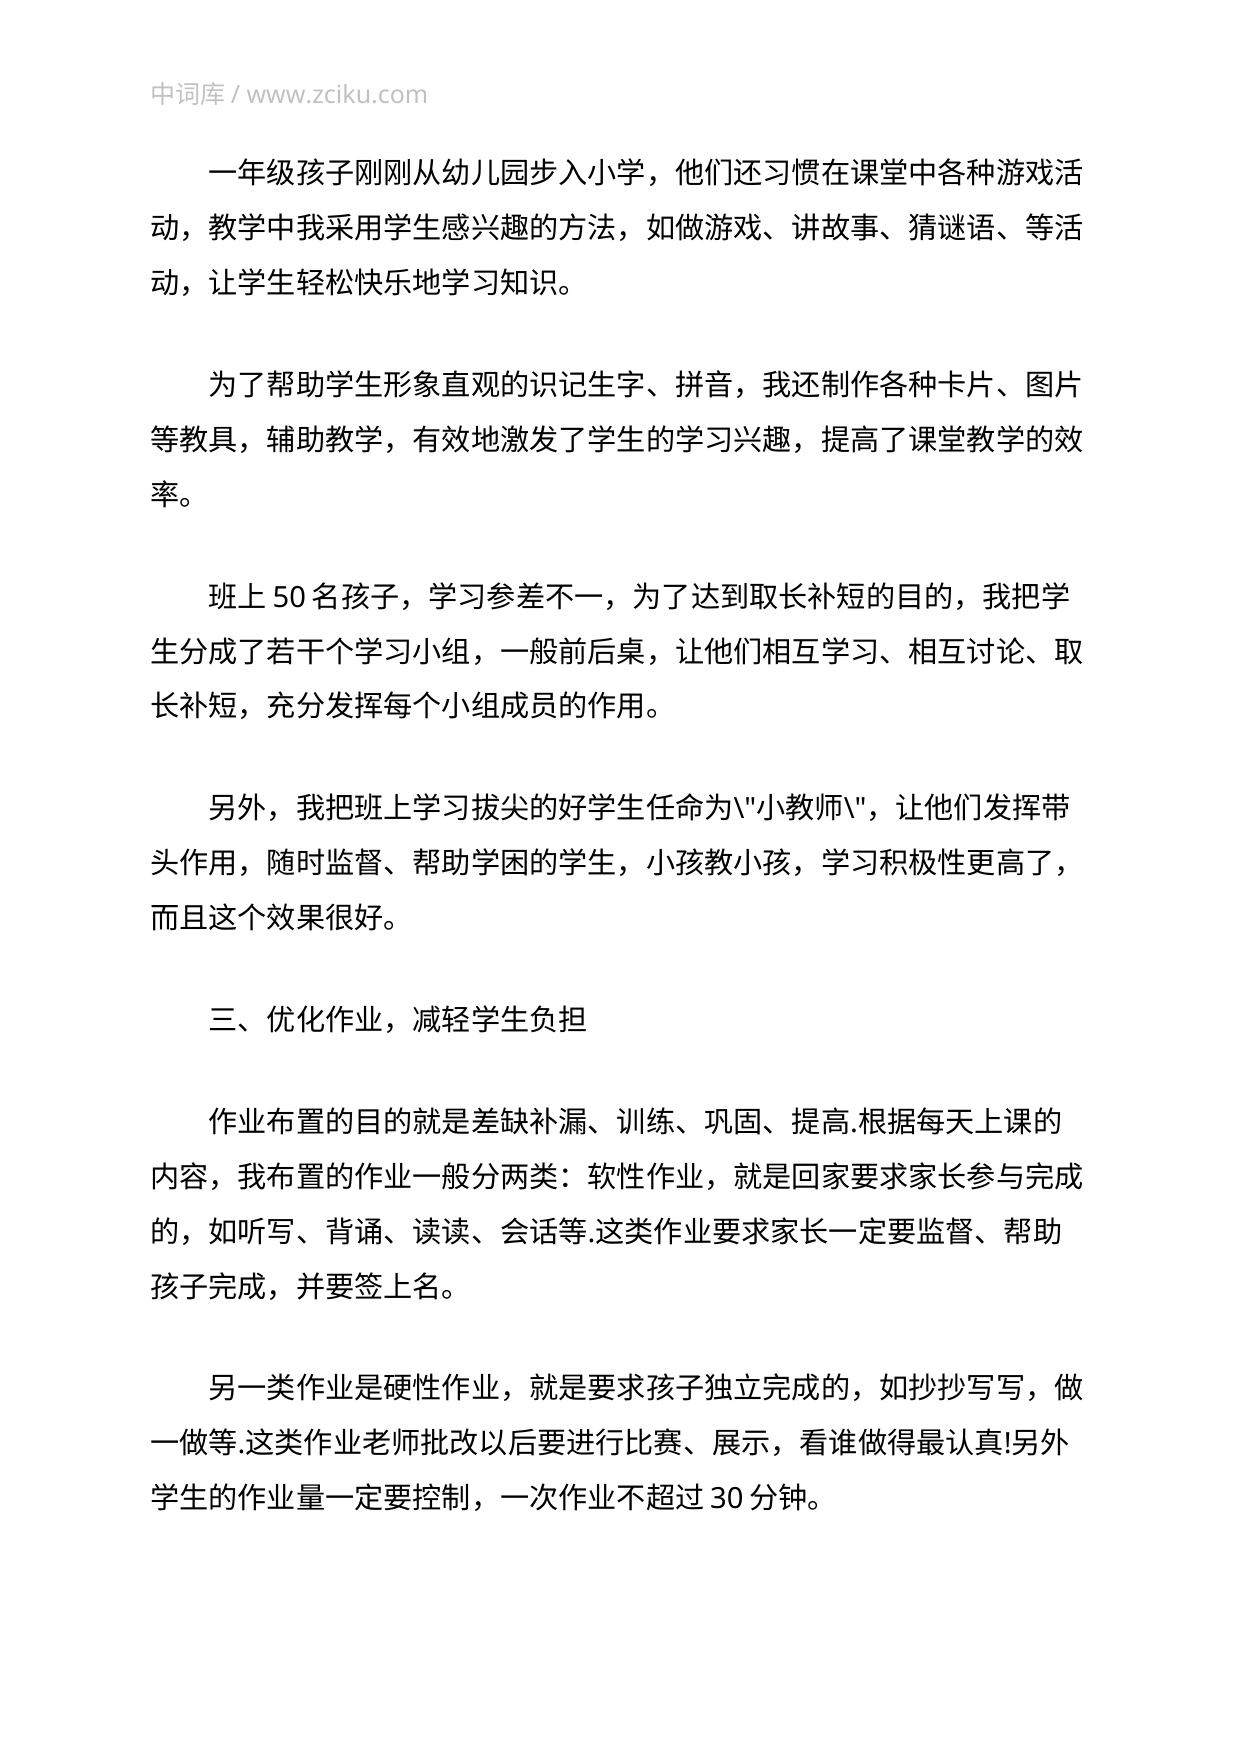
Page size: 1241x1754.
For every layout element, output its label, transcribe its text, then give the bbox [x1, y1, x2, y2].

text 另外，我把班上学习拔尖的好学生任命为\"小教师\"，让他们发挥带头作用，随时监督、帮助学困的学生，小孩教小孩，学习积极性更高了，而且这个效果很好。 [150, 785, 1090, 937]
text 一年级孩子刚刚从幼儿园步入小学，他们还习惯在课堂中各种游戏活动，教学中我采用学生感兴趣的方法，如做游戏、讲故事、猜谜语、等活动，让学生轻松快乐地学习知识。 [150, 150, 1090, 302]
text 三、优化作业，减轻学生负担 [150, 996, 1090, 1039]
text 为了帮助学生形象直观的识记生字、拼音，我还制作各种卡片、图片等教具，辅助教学，有效地激发了学生的学习兴趣，提高了课堂教学的效率。 [150, 362, 1090, 514]
text 另一类作业是硬性作业，就是要求孩子独立完成的，如抄抄写写，做一做等.这类作业老师批改以后要进行比赛、展示，看谁做得最认真!另外学生的作业量一定要控制，一次作业不超过30分钟。 [150, 1365, 1090, 1517]
text 作业布置的目的就是差缺补漏、训练、巩固、提高.根据每天上课的内容，我布置的作业一般分两类：软性作业，就是回家要求家长参与完成的，如听写、背诵、读读、会话等.这类作业要求家长一定要监督、帮助孩子完成，并要签上名。 [150, 1098, 1090, 1305]
text 班上50名孩子，学习参差不一，为了达到取长补短的目的，我把学生分成了若干个学习小组，一般前后桌，让他们相互学习、相互讨论、取长补短，充分发挥每个小组成员的作用。 [150, 573, 1090, 725]
